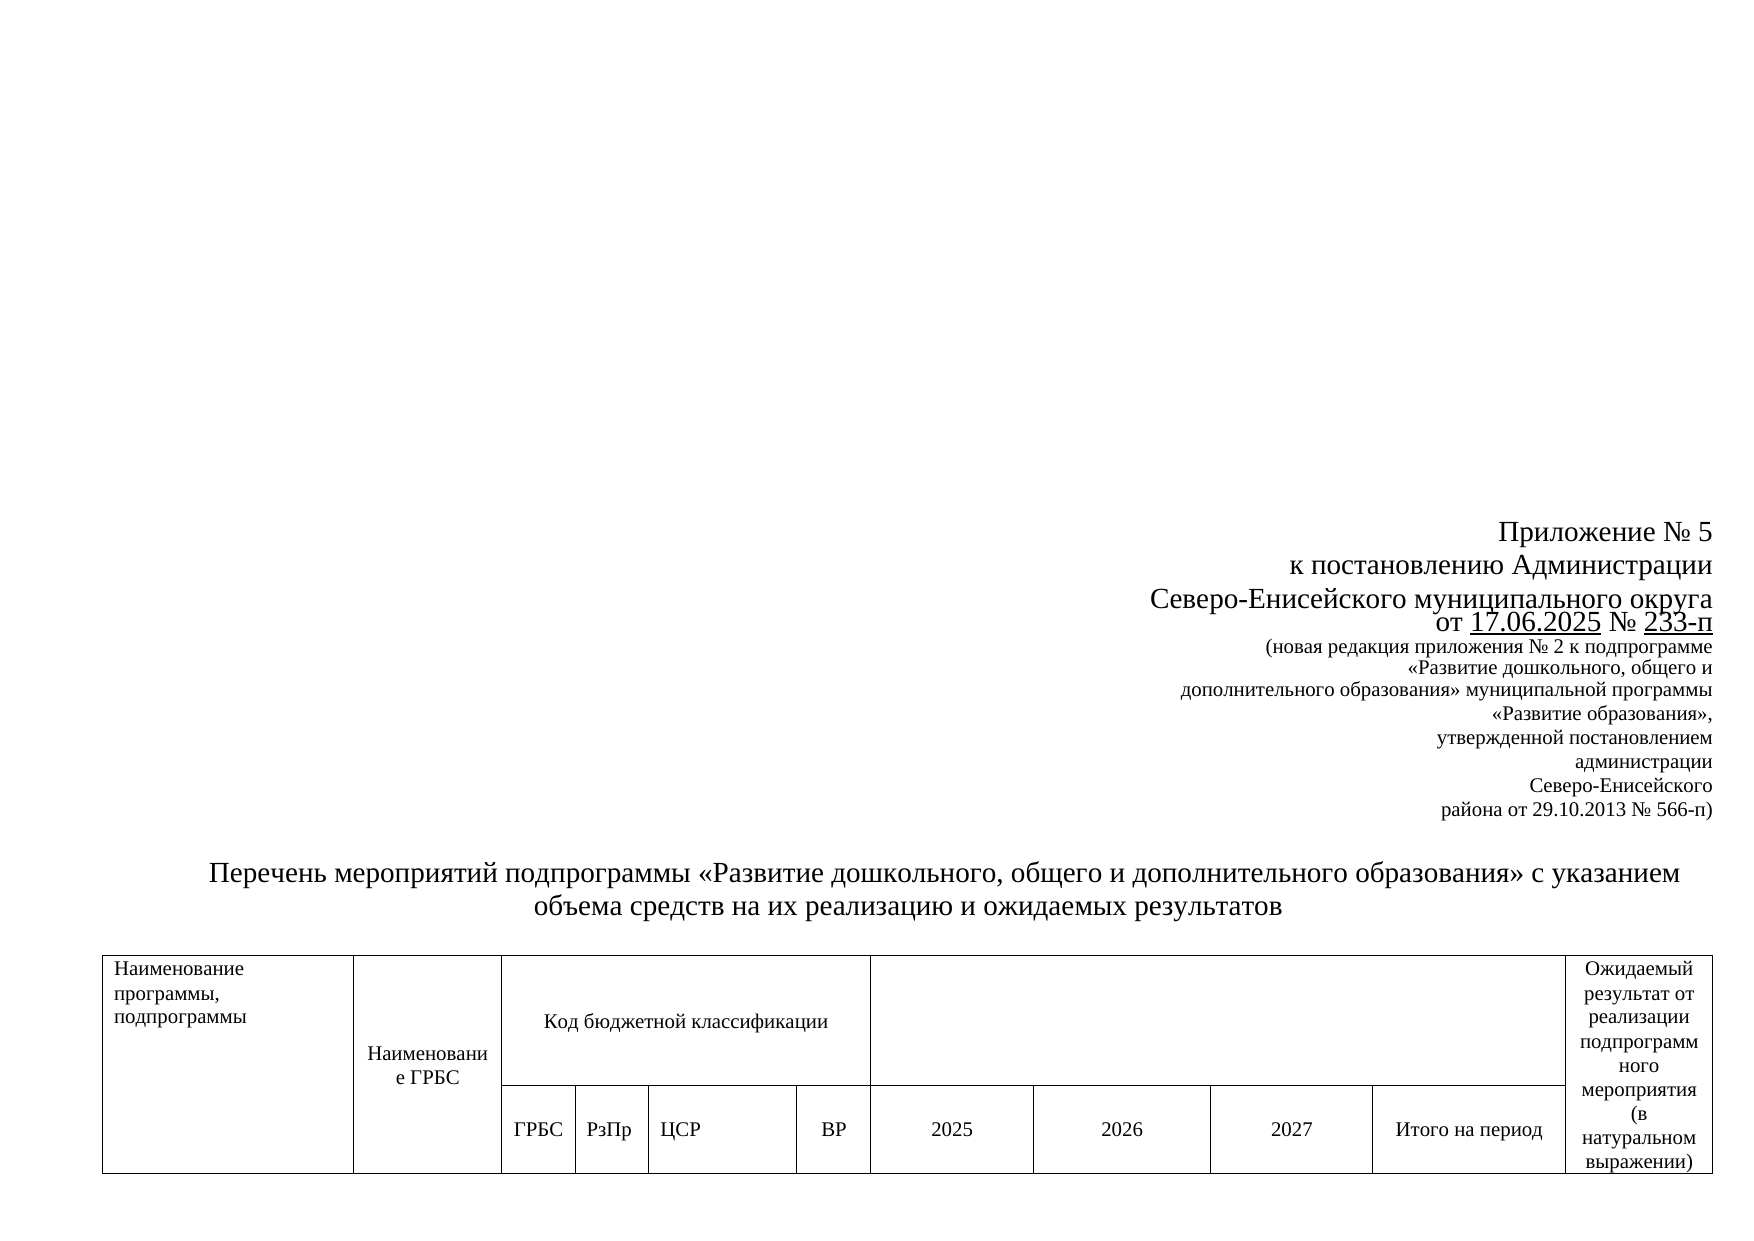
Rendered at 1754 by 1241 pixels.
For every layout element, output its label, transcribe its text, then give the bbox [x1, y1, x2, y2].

text Перечень мероприятий подпрограммы «Развитие дошкольного, общего и дополнительного образования» с указанием объема средств на их реализацию и ожидаемых результатов [103, 855, 1713, 922]
text района от 29.10.2013 № 566-п) [103, 797, 1713, 821]
table_header Наименование ГРБС [354, 956, 501, 1173]
text к постановлению Администрации [103, 547, 1713, 581]
text администрации [1298, 749, 1713, 773]
table_header [871, 956, 1565, 1085]
table_cell 2027 [1211, 1086, 1372, 1173]
text дополнительного образования» муниципальной программы [103, 679, 1713, 700]
table_cell 2025 [871, 1086, 1033, 1173]
text от 17.06.2025 № 233-п [103, 614, 1713, 636]
text «Развитие образования», [1298, 701, 1713, 724]
table_header Наименование программы, подпрограммы [103, 956, 353, 1173]
table_header Ожидаемый результат от реализации подпрограммного мероприятия (в натуральном выражении) [1566, 956, 1712, 1173]
table_cell Итого на период [1373, 1086, 1565, 1173]
table_cell ГРБС [502, 1086, 575, 1173]
table_header Код бюджетной классификации [502, 956, 870, 1085]
text Приложение № 5 [103, 514, 1713, 547]
table_cell ЦСР [649, 1086, 796, 1173]
table_cell РзПр [576, 1086, 648, 1173]
text (новая редакция приложения № 2 к подпрограмме [103, 636, 1713, 657]
table_cell 2026 [1034, 1086, 1210, 1173]
text Северо-Енисейского [1298, 773, 1713, 797]
text утвержденной постановлением [1298, 725, 1713, 749]
text «Развитие дошкольного, общего и [103, 657, 1713, 679]
text Северо-Енисейского муниципального округа [103, 581, 1713, 614]
table_cell ВР [797, 1086, 870, 1173]
